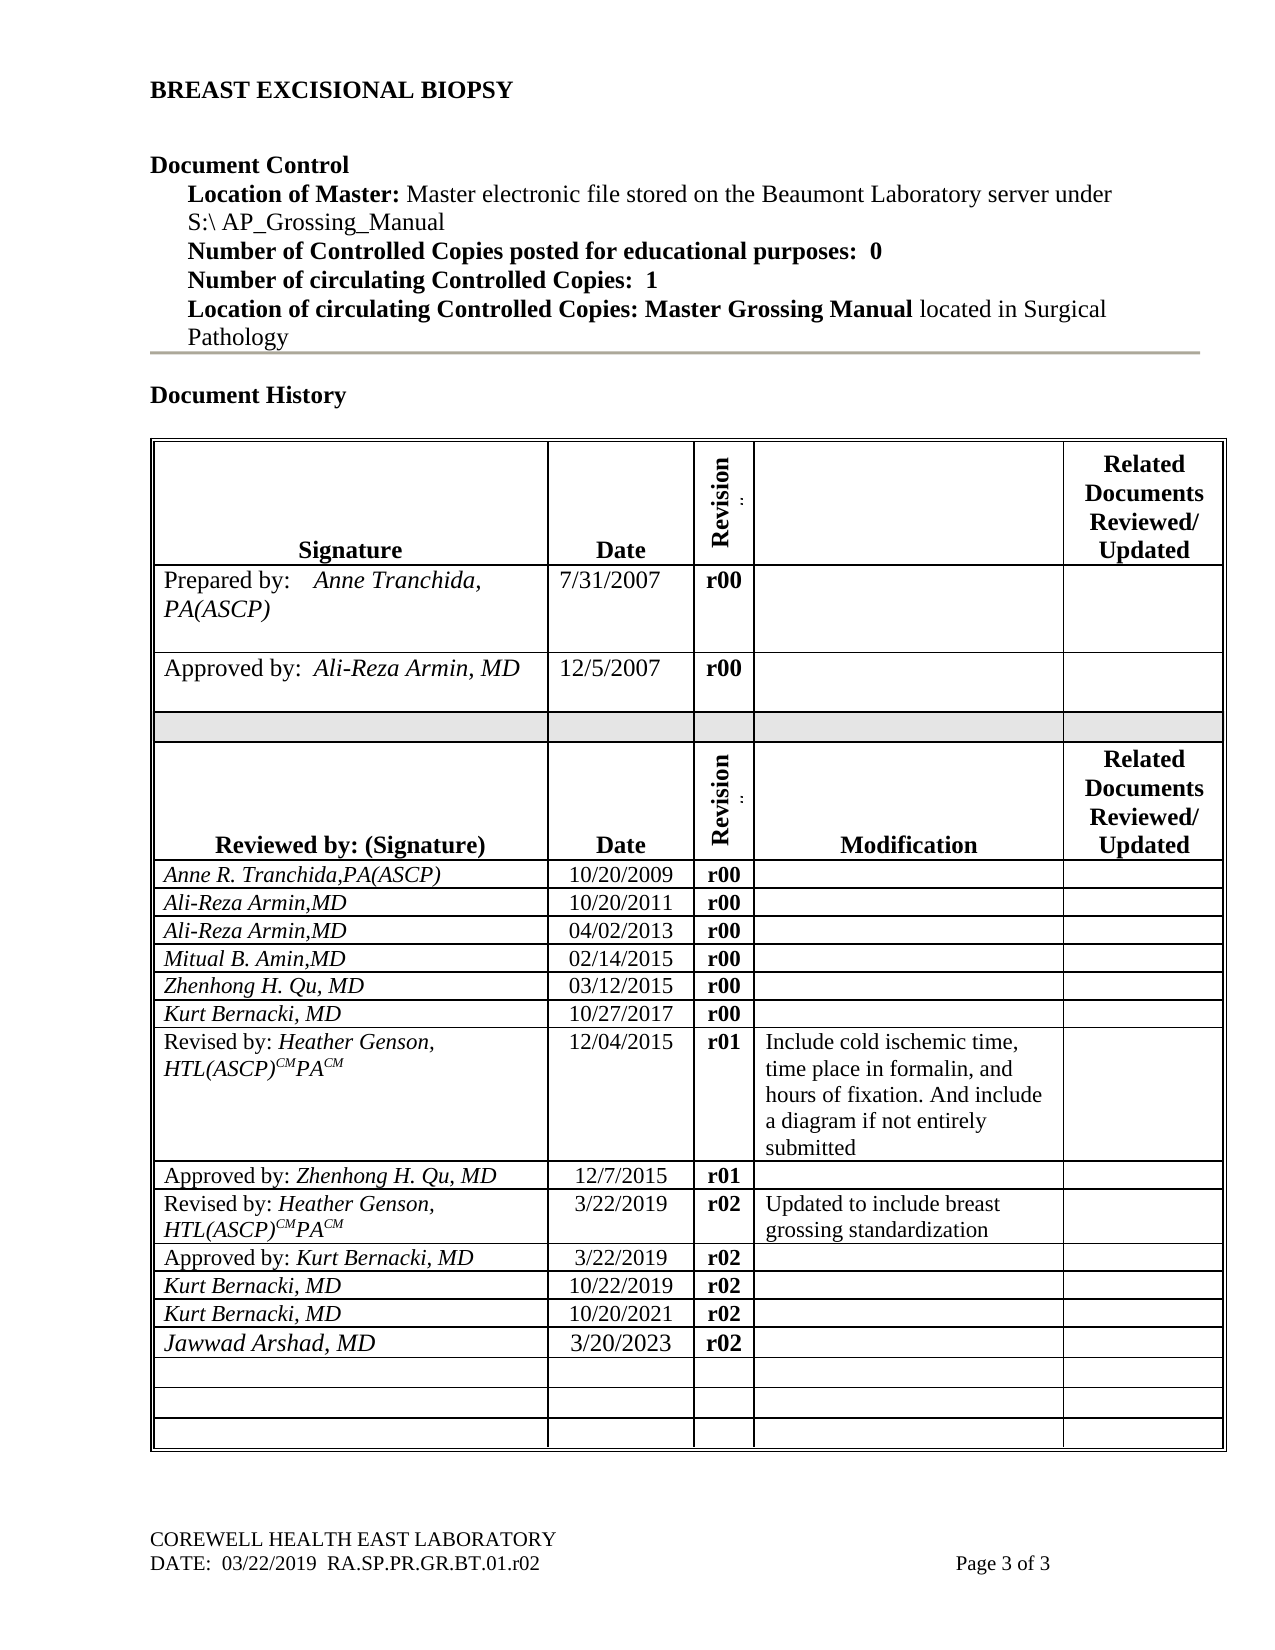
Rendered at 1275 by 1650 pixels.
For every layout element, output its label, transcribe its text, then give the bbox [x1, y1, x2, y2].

table_cell [1064, 889, 1222, 915]
table_cell Revised by: Heather Genson, HTL(ASCP)CMPACM [155, 1028, 547, 1160]
table_cell Related Documents Reviewed/ Updated [1064, 743, 1222, 859]
table_cell r00 [695, 973, 753, 999]
table_cell [1064, 1419, 1222, 1447]
table_cell [755, 889, 1063, 915]
table_cell r00 [695, 945, 753, 971]
table_cell Anne R. Tranchida,PA(ASCP) [155, 861, 547, 887]
table_cell r00 [695, 917, 753, 943]
table_cell [1064, 566, 1222, 652]
table_cell [755, 713, 1063, 741]
table_cell [755, 1300, 1063, 1326]
table_cell 3/22/2019 [549, 1244, 693, 1270]
table_cell Revision # [695, 743, 753, 859]
table_cell [755, 653, 1063, 711]
text Number of Controlled Copies posted for educational purposes: 0 [187, 236, 1200, 265]
table_cell Approved by: Ali-Reza Armin, MD [155, 653, 547, 711]
table_cell r02 [695, 1272, 753, 1298]
table_cell [1064, 1328, 1222, 1356]
table_cell [755, 1358, 1063, 1387]
table_cell [1064, 945, 1222, 971]
table_cell Modification [755, 743, 1063, 859]
table_cell r00 [695, 1001, 753, 1027]
table_cell Zhenhong H. Qu, MD [155, 973, 547, 999]
table_cell 3/20/2023 [549, 1328, 693, 1356]
table_cell [755, 917, 1063, 943]
table_cell 12/5/2007 [549, 653, 693, 711]
table_cell Kurt Bernacki, MD [155, 1001, 547, 1027]
table_cell [755, 973, 1063, 999]
table_cell [155, 1358, 547, 1387]
table_cell [695, 713, 753, 741]
table_cell [1064, 1244, 1222, 1270]
table_cell [755, 861, 1063, 887]
table_cell [1064, 1001, 1222, 1027]
table_cell [1064, 1388, 1222, 1417]
table_cell [1064, 861, 1222, 887]
table_cell r00 [695, 566, 753, 652]
table_cell [1064, 1300, 1222, 1326]
table_cell [155, 1419, 547, 1447]
table_cell [1064, 1162, 1222, 1188]
table_cell [1064, 1190, 1222, 1242]
table_cell [1064, 713, 1222, 741]
table_cell 12/7/2015 [549, 1162, 693, 1188]
table_cell Revised by: Heather Genson, HTL(ASCP)CMPACM [155, 1190, 547, 1242]
table_cell [755, 1162, 1063, 1188]
table_cell [755, 1272, 1063, 1298]
table_cell Include cold ischemic time, time place in formalin, and hours of fixation. And include a diagram if not entirely submitted [755, 1028, 1063, 1160]
table_cell [755, 1001, 1063, 1027]
table_cell 03/12/2015 [549, 973, 693, 999]
table_cell [1064, 973, 1222, 999]
table_cell [695, 1388, 753, 1417]
table_cell [1064, 1272, 1222, 1298]
subtitle Document History [150, 380, 1200, 409]
table_cell Mitual B. Amin,MD [155, 945, 547, 971]
table_cell Prepared by: Anne Tranchida, PA(ASCP) [155, 566, 547, 652]
table_cell r02 [695, 1244, 753, 1270]
table_cell [549, 1419, 693, 1447]
table_cell [755, 1388, 1063, 1417]
table_cell Ali-Reza Armin,MD [155, 917, 547, 943]
table_cell 12/04/2015 [549, 1028, 693, 1160]
table_cell Approved by: Zhenhong H. Qu, MD [155, 1162, 547, 1188]
table_cell 10/20/2009 [549, 861, 693, 887]
table_cell [549, 1388, 693, 1417]
table_cell 02/14/2015 [549, 945, 693, 971]
table_cell [155, 1388, 547, 1417]
subtitle Document Control [150, 150, 1200, 179]
table_cell [1064, 1028, 1222, 1160]
table_cell r00 [695, 861, 753, 887]
table_cell r00 [695, 889, 753, 915]
table_cell Updated to include breast grossing standardization [755, 1190, 1063, 1242]
table_cell [1064, 1358, 1222, 1387]
table_cell 10/22/2019 [549, 1272, 693, 1298]
table_cell [695, 1358, 753, 1387]
table_cell [695, 1419, 753, 1447]
table_cell [549, 1358, 693, 1387]
table_cell Approved by: Kurt Bernacki, MD [155, 1244, 547, 1270]
table_cell [755, 945, 1063, 971]
table_cell [755, 566, 1063, 652]
table_cell Date [549, 743, 693, 859]
table_cell 10/20/2021 [549, 1300, 693, 1326]
table_cell r02 [695, 1190, 753, 1242]
table_cell 3/22/2019 [549, 1190, 693, 1242]
table_cell Kurt Bernacki, MD [155, 1272, 547, 1298]
table_cell r01 [695, 1162, 753, 1188]
table_cell r00 [695, 653, 753, 711]
text S:\ AP_Grossing_Manual [187, 207, 1200, 236]
table_header Revision # [695, 442, 753, 564]
table_cell Reviewed by: (Signature) [155, 743, 547, 859]
table_cell [755, 1419, 1063, 1447]
table_cell 10/20/2011 [549, 889, 693, 915]
table_cell [549, 713, 693, 741]
table_cell [155, 713, 547, 741]
text Location of circulating Controlled Copies: Master Grossing Manual located in Surgical Pathology [187, 294, 1200, 351]
table_cell [1064, 653, 1222, 711]
table_cell r02 [695, 1300, 753, 1326]
subtitle Location of Master: Master electronic file stored on the Beaumont Laboratory server under [187, 179, 1200, 207]
table_cell Kurt Bernacki, MD [155, 1300, 547, 1326]
table_cell 10/27/2017 [549, 1001, 693, 1027]
table_header Related Documents Reviewed/ Updated [1064, 442, 1222, 564]
table_cell 04/02/2013 [549, 917, 693, 943]
table_header Signature [155, 442, 547, 564]
table_cell r02 [695, 1328, 753, 1356]
table_cell [1064, 917, 1222, 943]
text Number of circulating Controlled Copies: 1 [187, 265, 1200, 294]
table_cell [755, 1328, 1063, 1356]
table_cell 7/31/2007 [549, 566, 693, 652]
table_header [755, 442, 1063, 564]
table_header Date [549, 442, 693, 564]
table_cell [755, 1244, 1063, 1270]
table_cell Ali-Reza Armin,MD [155, 889, 547, 915]
table_cell r01 [695, 1028, 753, 1160]
table_cell Jawwad Arshad, MD [155, 1328, 547, 1356]
